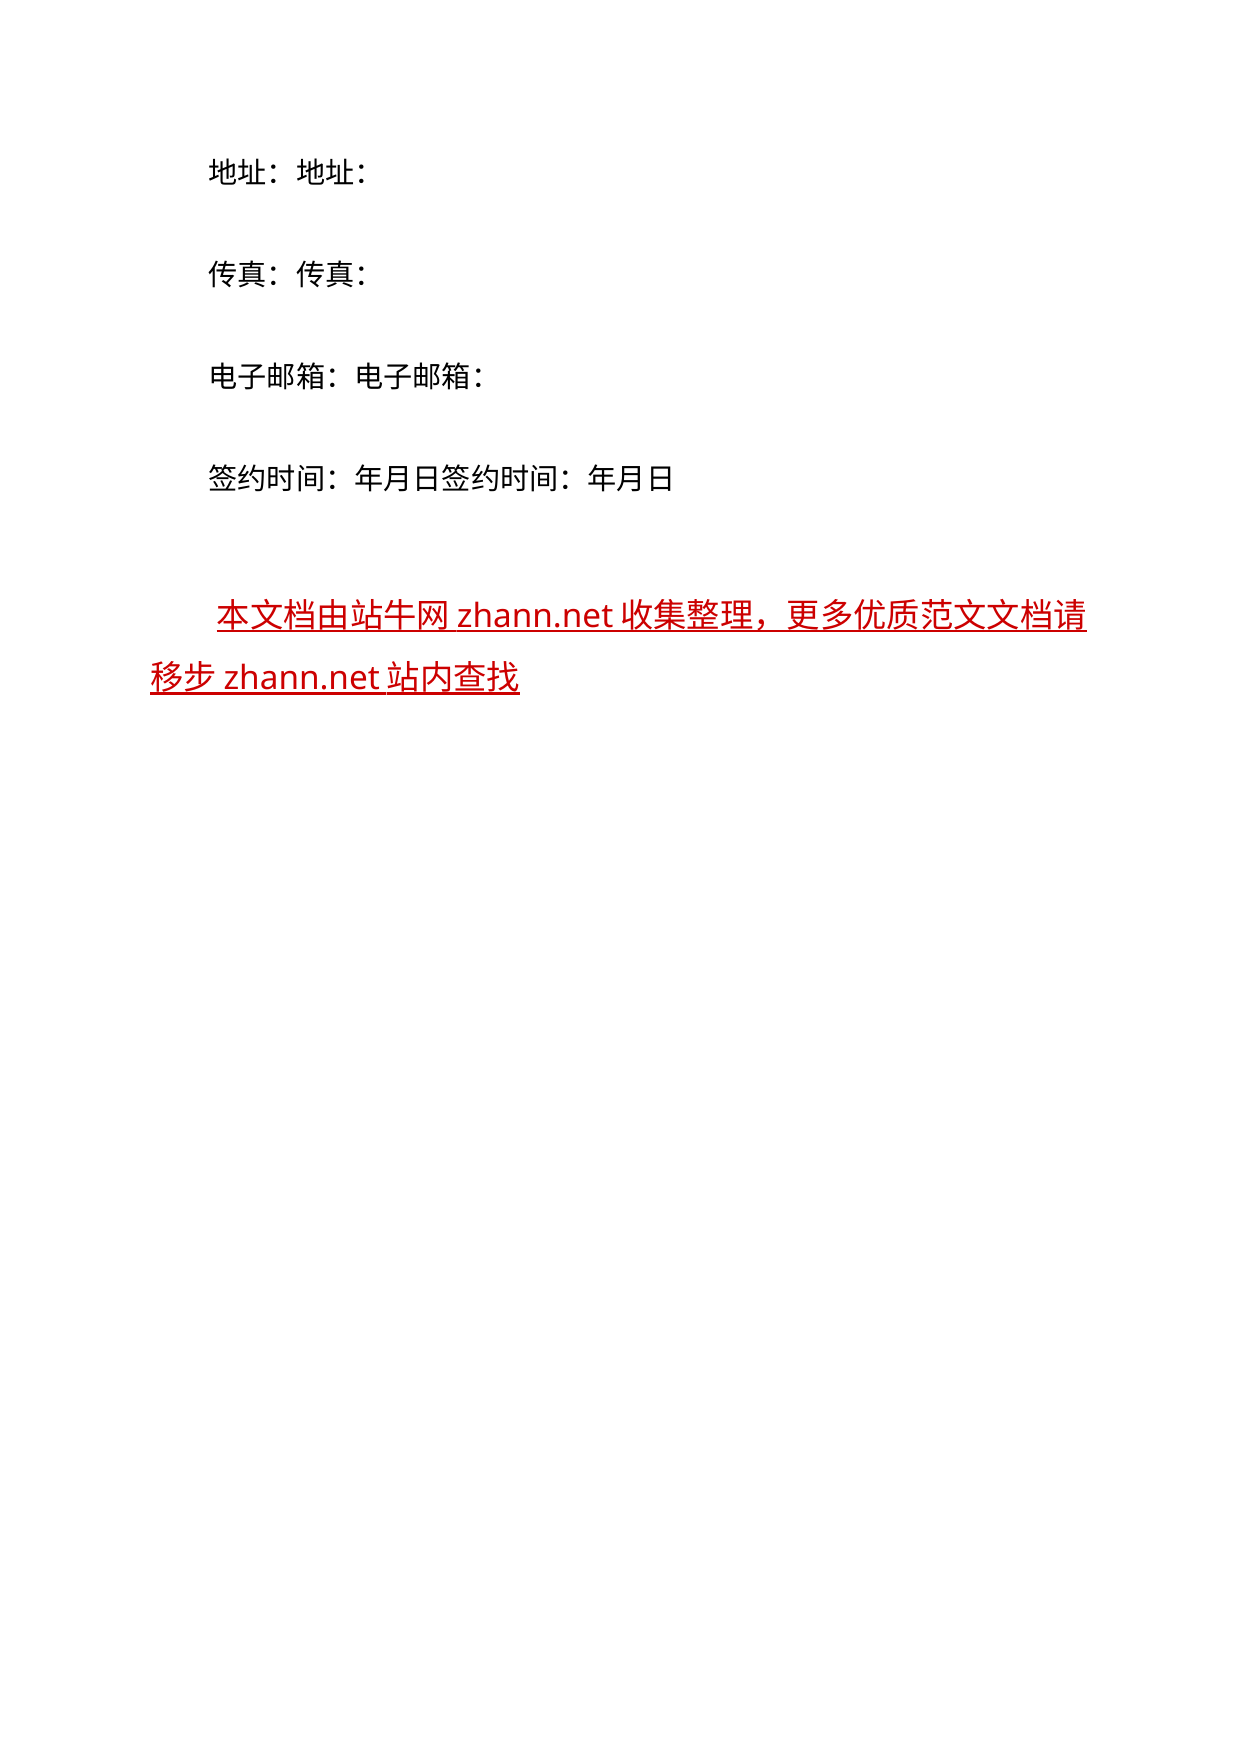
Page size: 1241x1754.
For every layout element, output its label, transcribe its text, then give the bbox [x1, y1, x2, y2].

text 签约时间：年月日签约时间：年月日 [150, 455, 1090, 498]
text 传真：传真： [150, 252, 1090, 294]
text 地址：地址： [150, 150, 1090, 192]
text 电子邮箱：电子邮箱： [150, 353, 1090, 396]
text 本文档由站牛网zhann.net收集整理，更多优质范文文档请移步zhann.net站内查找 [150, 588, 1090, 699]
